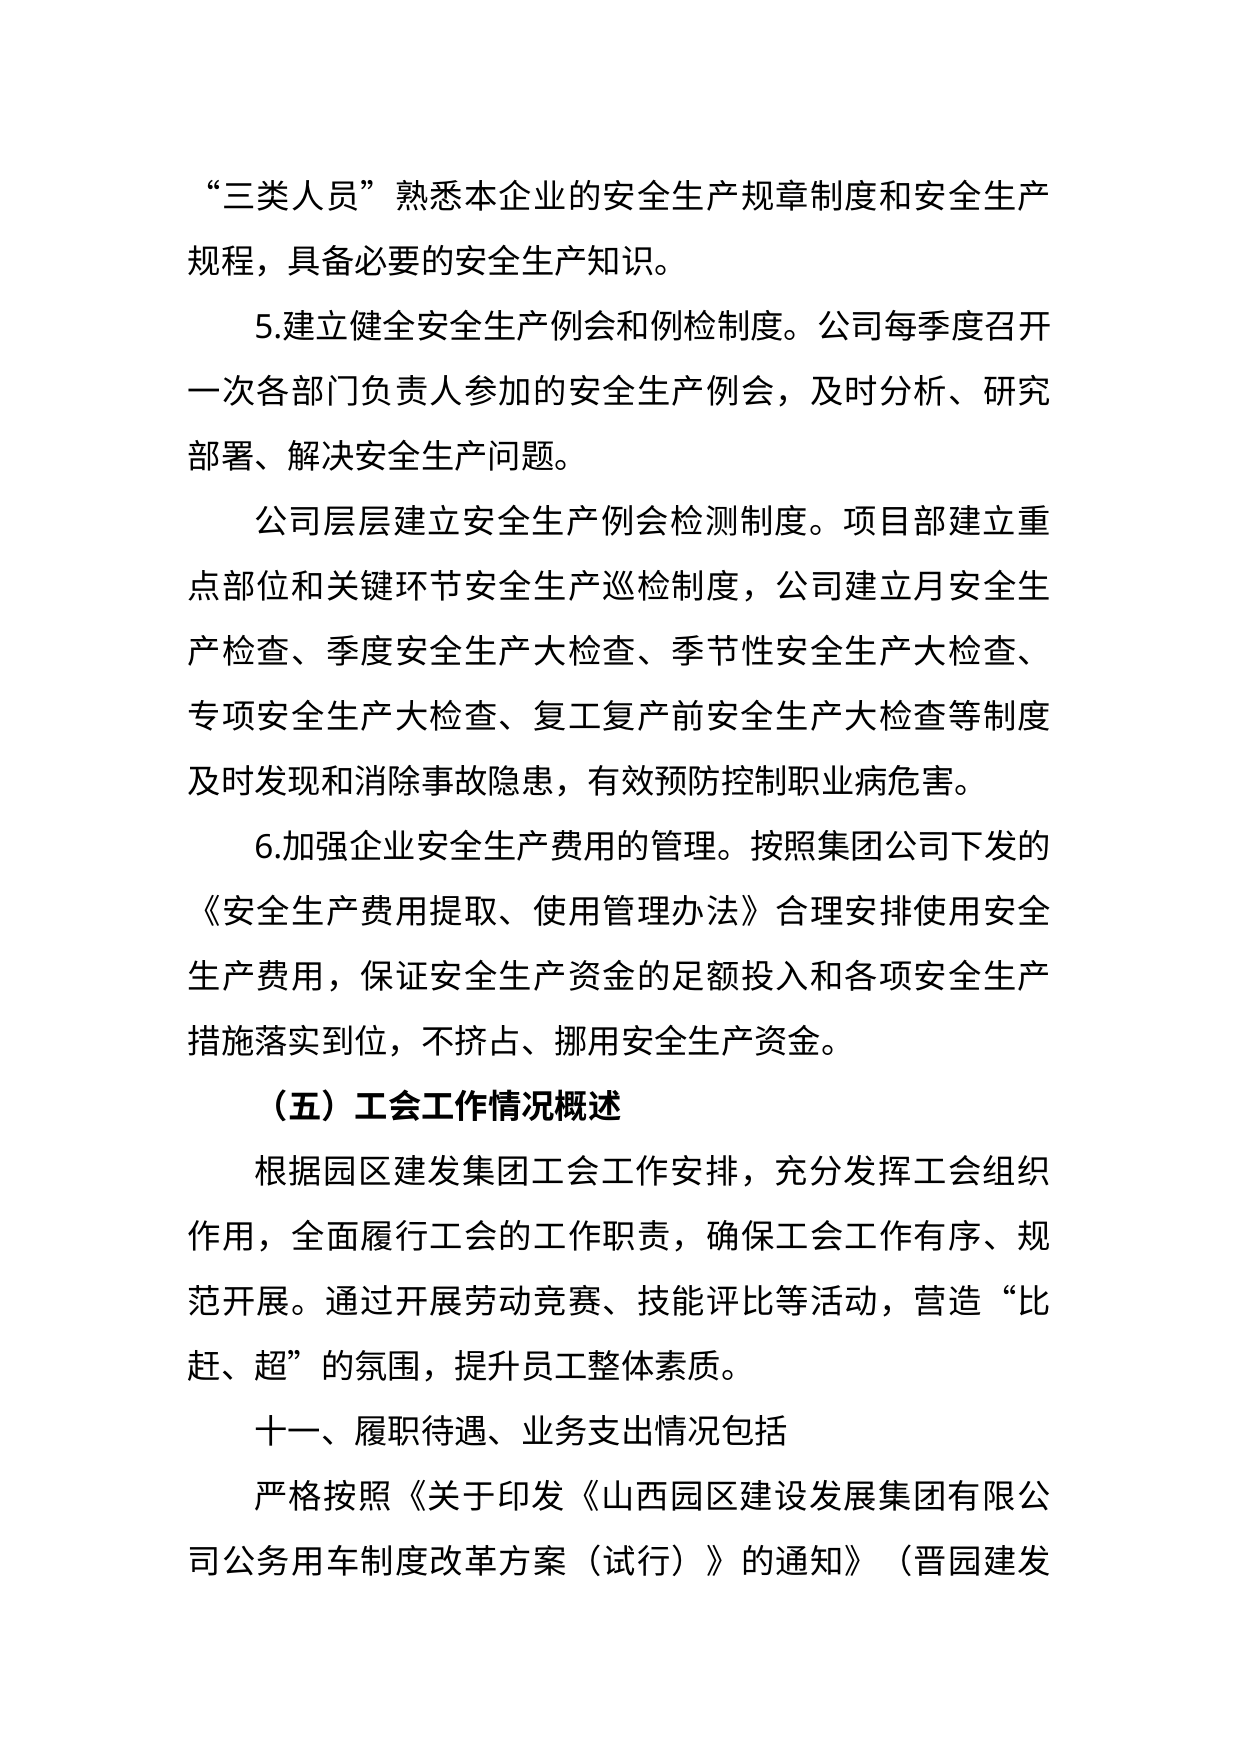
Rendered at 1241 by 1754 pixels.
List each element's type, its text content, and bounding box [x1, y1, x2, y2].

list 履职待遇、业务支出情况包括 [187, 1397, 1053, 1462]
text 5.建立健全安全生产例会和例检制度。公司每季度召开一次各部门负责人参加的安全生产例会，及时分析、研究、部署、解决安全生产问题。 [187, 292, 1053, 487]
text 根据园区建发集团工会工作安排，充分发挥工会组织作用，全面履行工会的工作职责，确保工会工作有序、规范开展。通过开展劳动竞赛、技能评比等活动，营造“比、赶、超”的氛围，提升员工整体素质。 [187, 1137, 1053, 1397]
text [187, 162, 1053, 292]
text （五）工会工作情况概述 [187, 1072, 1053, 1137]
text 6.加强企业安全生产费用的管理。按照集团公司下发的《安全生产费用提取、使用管理办法》合理安排使用安全生产费用，保证安全生产资金的足额投入和各项安全生产措施落实到位，不挤占、挪用安全生产资金。 [187, 812, 1053, 1072]
text 公司层层建立安全生产例会检测制度。项目部建立重点部位和关键环节安全生产巡检制度，公司建立月安全生产检查、季度安全生产大检查、季节性安全生产大检查、专项安全生产大检查、复工复产前安全生产大检查等制度，及时发现和消除事故隐患，有效预防控制职业病危害。 [187, 487, 1053, 812]
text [187, 1462, 1053, 1592]
